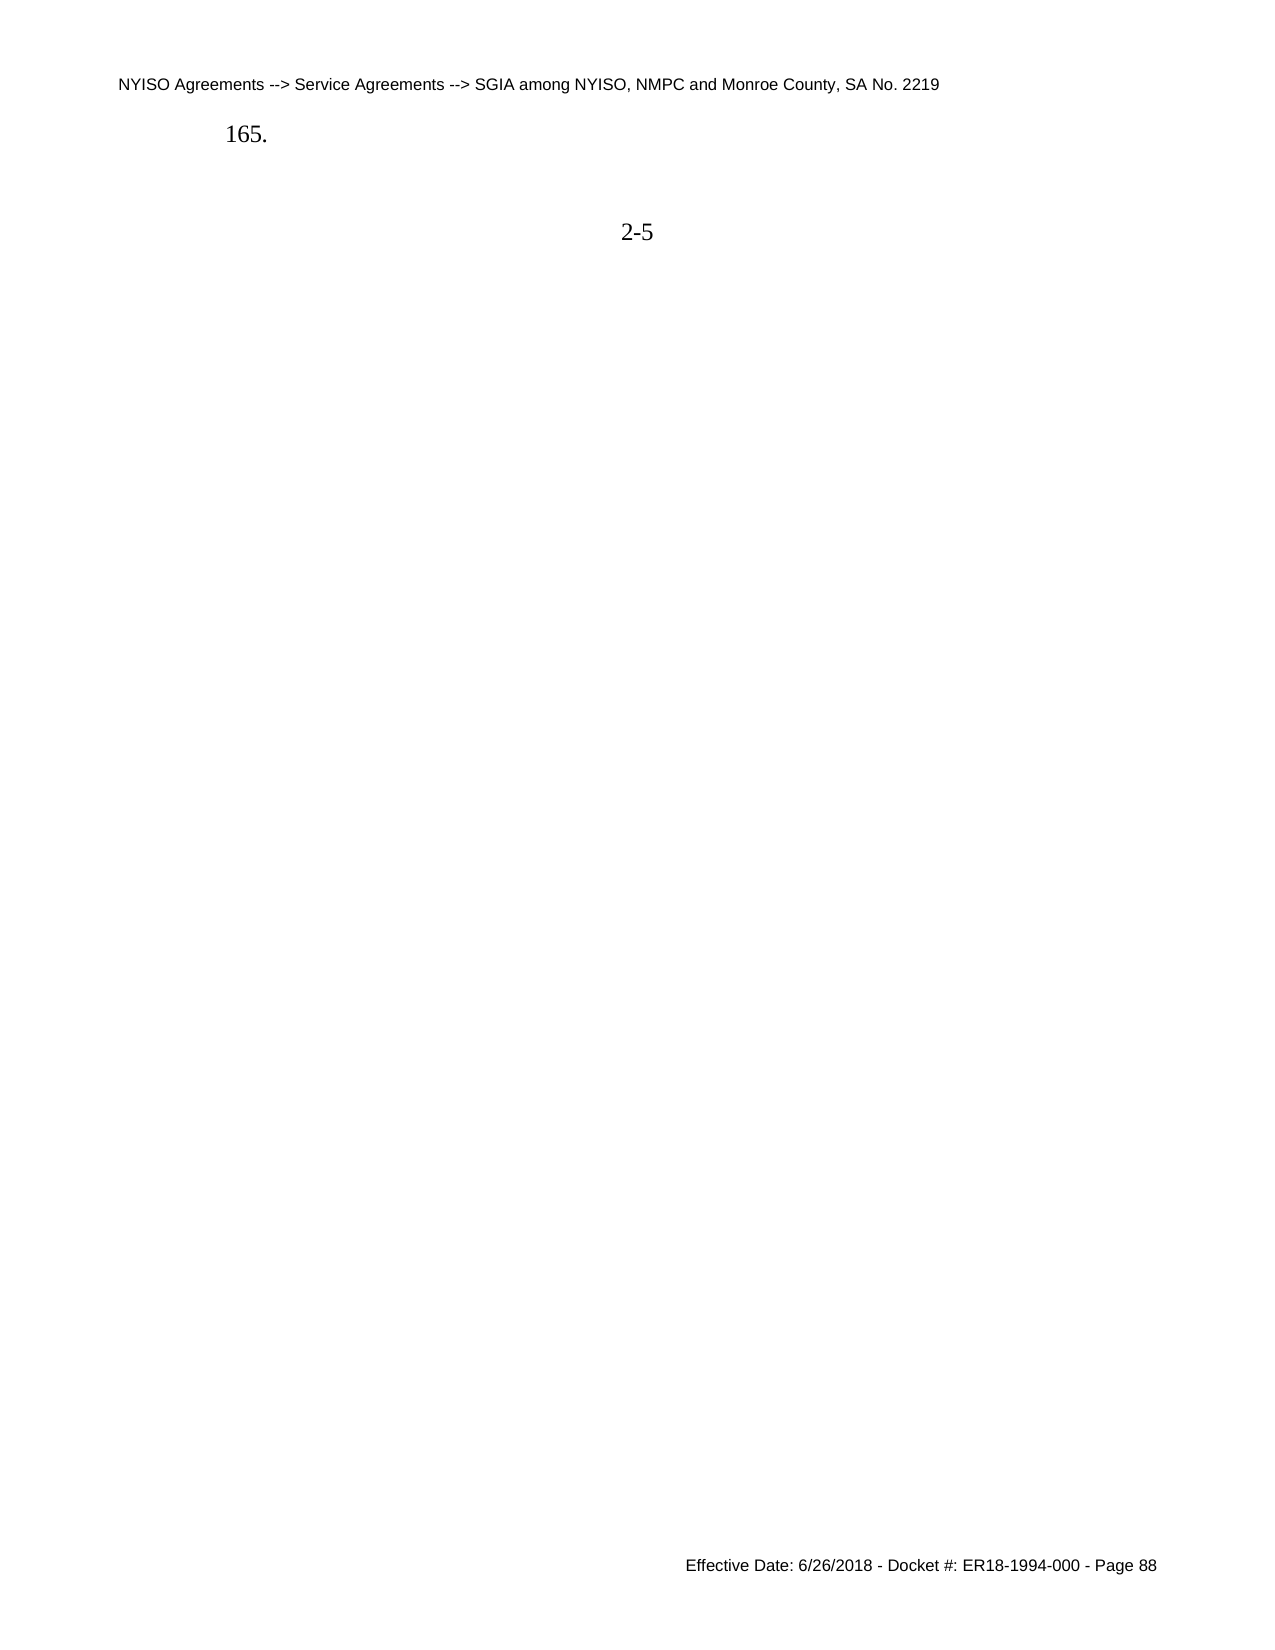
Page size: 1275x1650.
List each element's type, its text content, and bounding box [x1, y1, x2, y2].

text 165. [150, 119, 1275, 148]
text 2-5 [621, 217, 1275, 246]
